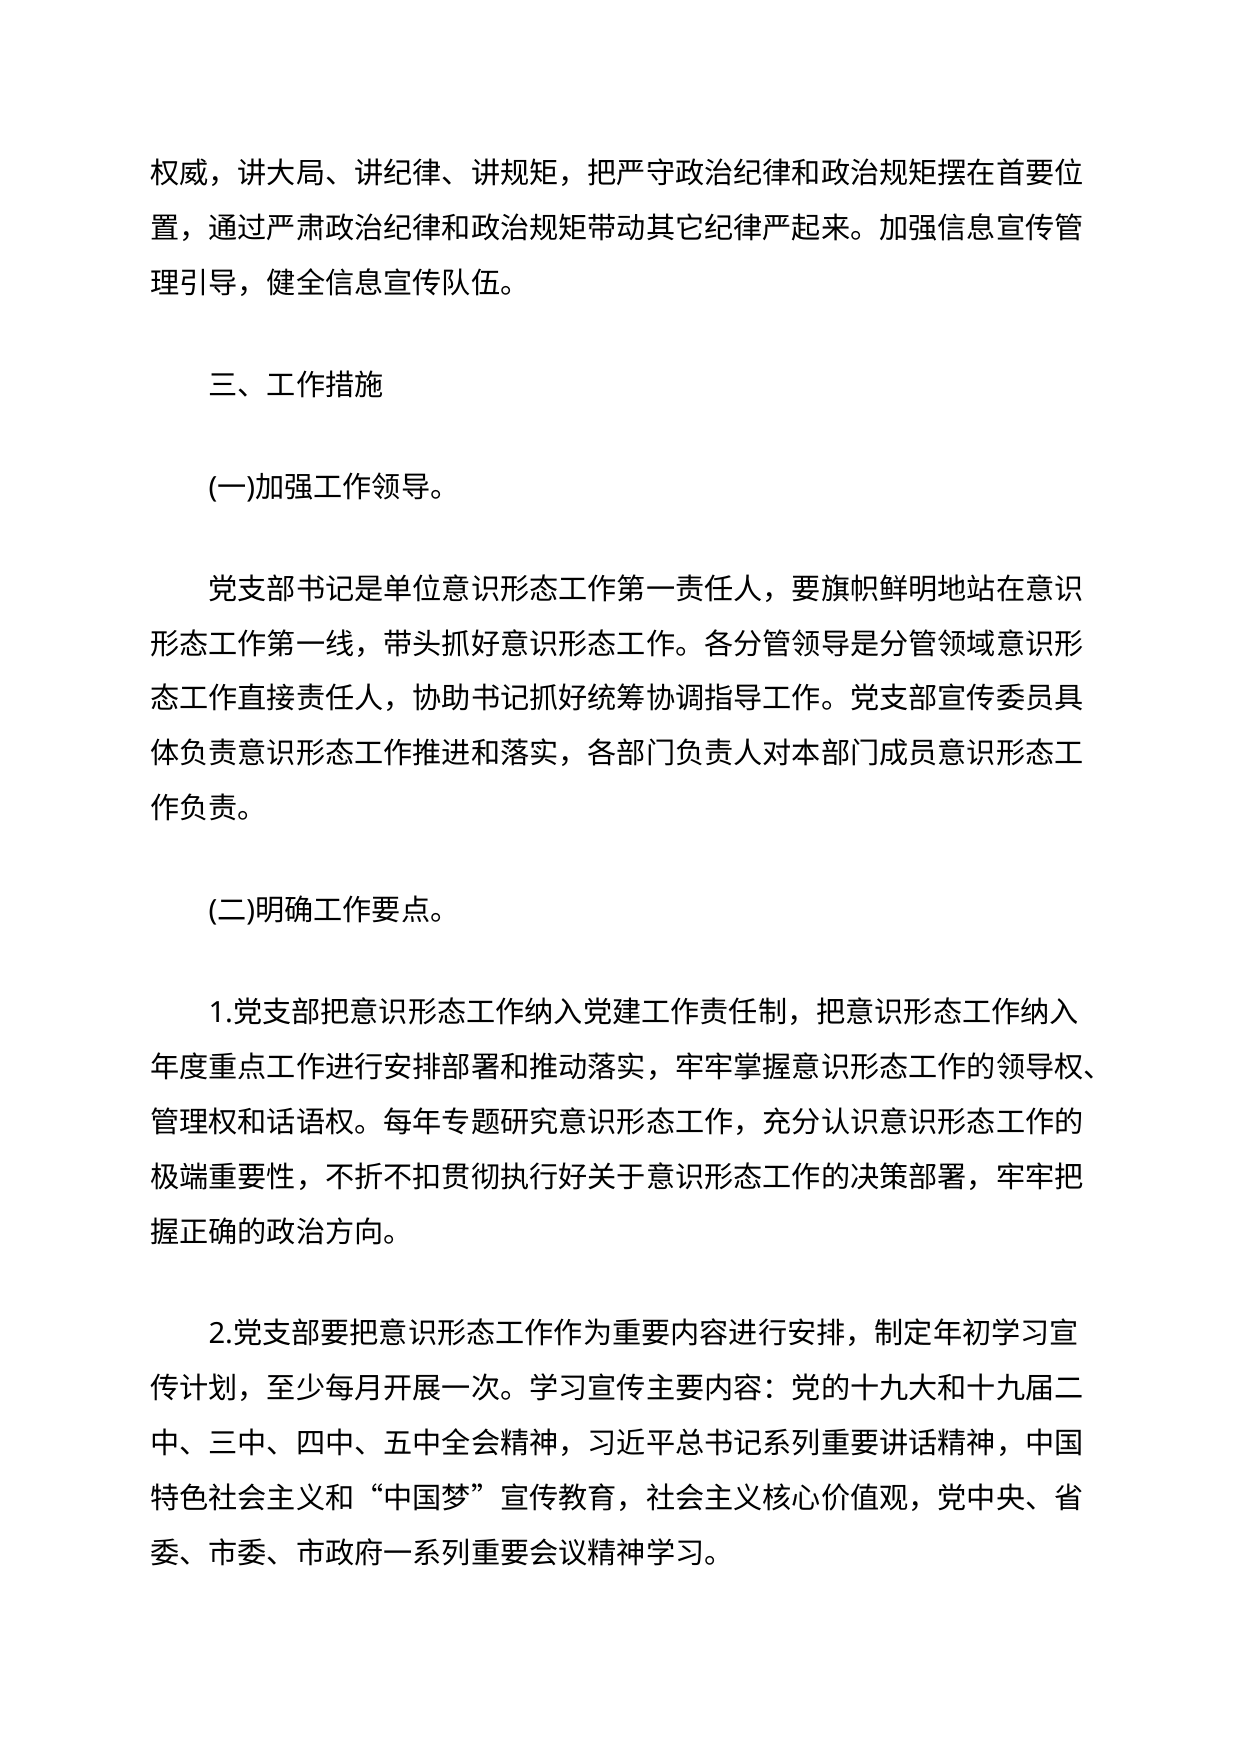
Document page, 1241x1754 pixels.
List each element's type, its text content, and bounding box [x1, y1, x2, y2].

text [150, 150, 1090, 302]
text (一)加强工作领导。 [150, 463, 1090, 506]
text 2.党支部要把意识形态工作作为重要内容进行安排，制定年初学习宣传计划，至少每月开展一次。学习宣传主要内容：党的十九大和十九届二中、三中、四中、五中全会精神，习近平总书记系列重要讲话精神，中国特色社会主义和“中国梦”宣传教育，社会主义核心价值观，党中央、省委、市委、市政府一系列重要会议精神学习。 [150, 1310, 1090, 1572]
text 1.党支部把意识形态工作纳入党建工作责任制，把意识形态工作纳入年度重点工作进行安排部署和推动落实，牢牢掌握意识形态工作的领导权、管理权和话语权。每年专题研究意识形态工作，充分认识意识形态工作的极端重要性，不折不扣贯彻执行好关于意识形态工作的决策部署，牢牢把握正确的政治方向。 [150, 989, 1090, 1251]
text 党支部书记是单位意识形态工作第一责任人，要旗帜鲜明地站在意识形态工作第一线，带头抓好意识形态工作。各分管领导是分管领域意识形态工作直接责任人，协助书记抓好统筹协调指导工作。党支部宣传委员具体负责意识形态工作推进和落实，各部门负责人对本部门成员意识形态工作负责。 [150, 565, 1090, 827]
text (二)明确工作要点。 [150, 887, 1090, 929]
text 三、工作措施 [150, 362, 1090, 404]
